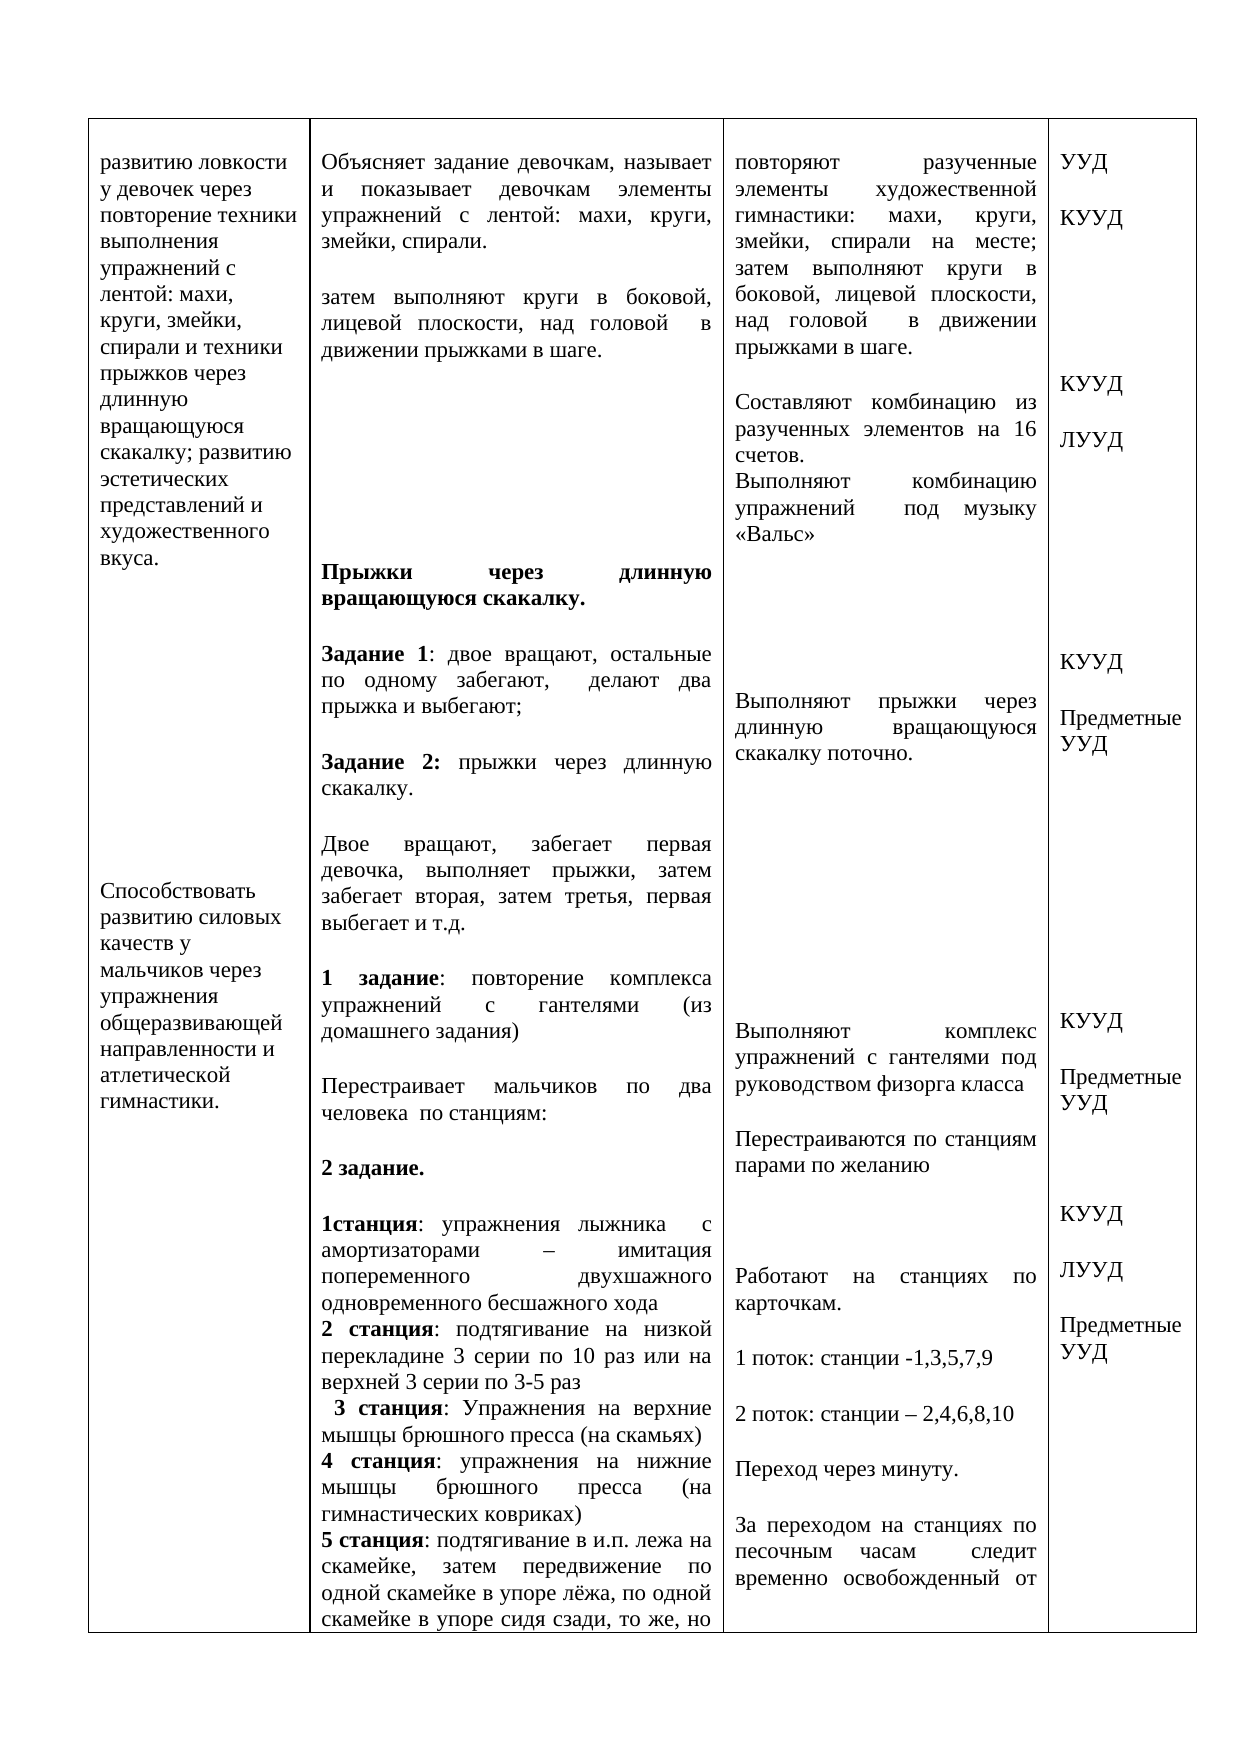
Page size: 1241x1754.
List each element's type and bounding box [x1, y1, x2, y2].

table_cell [89, 119, 309, 1632]
table_cell [311, 119, 723, 1632]
table_cell [1049, 119, 1196, 1632]
table_cell [724, 119, 1048, 1632]
